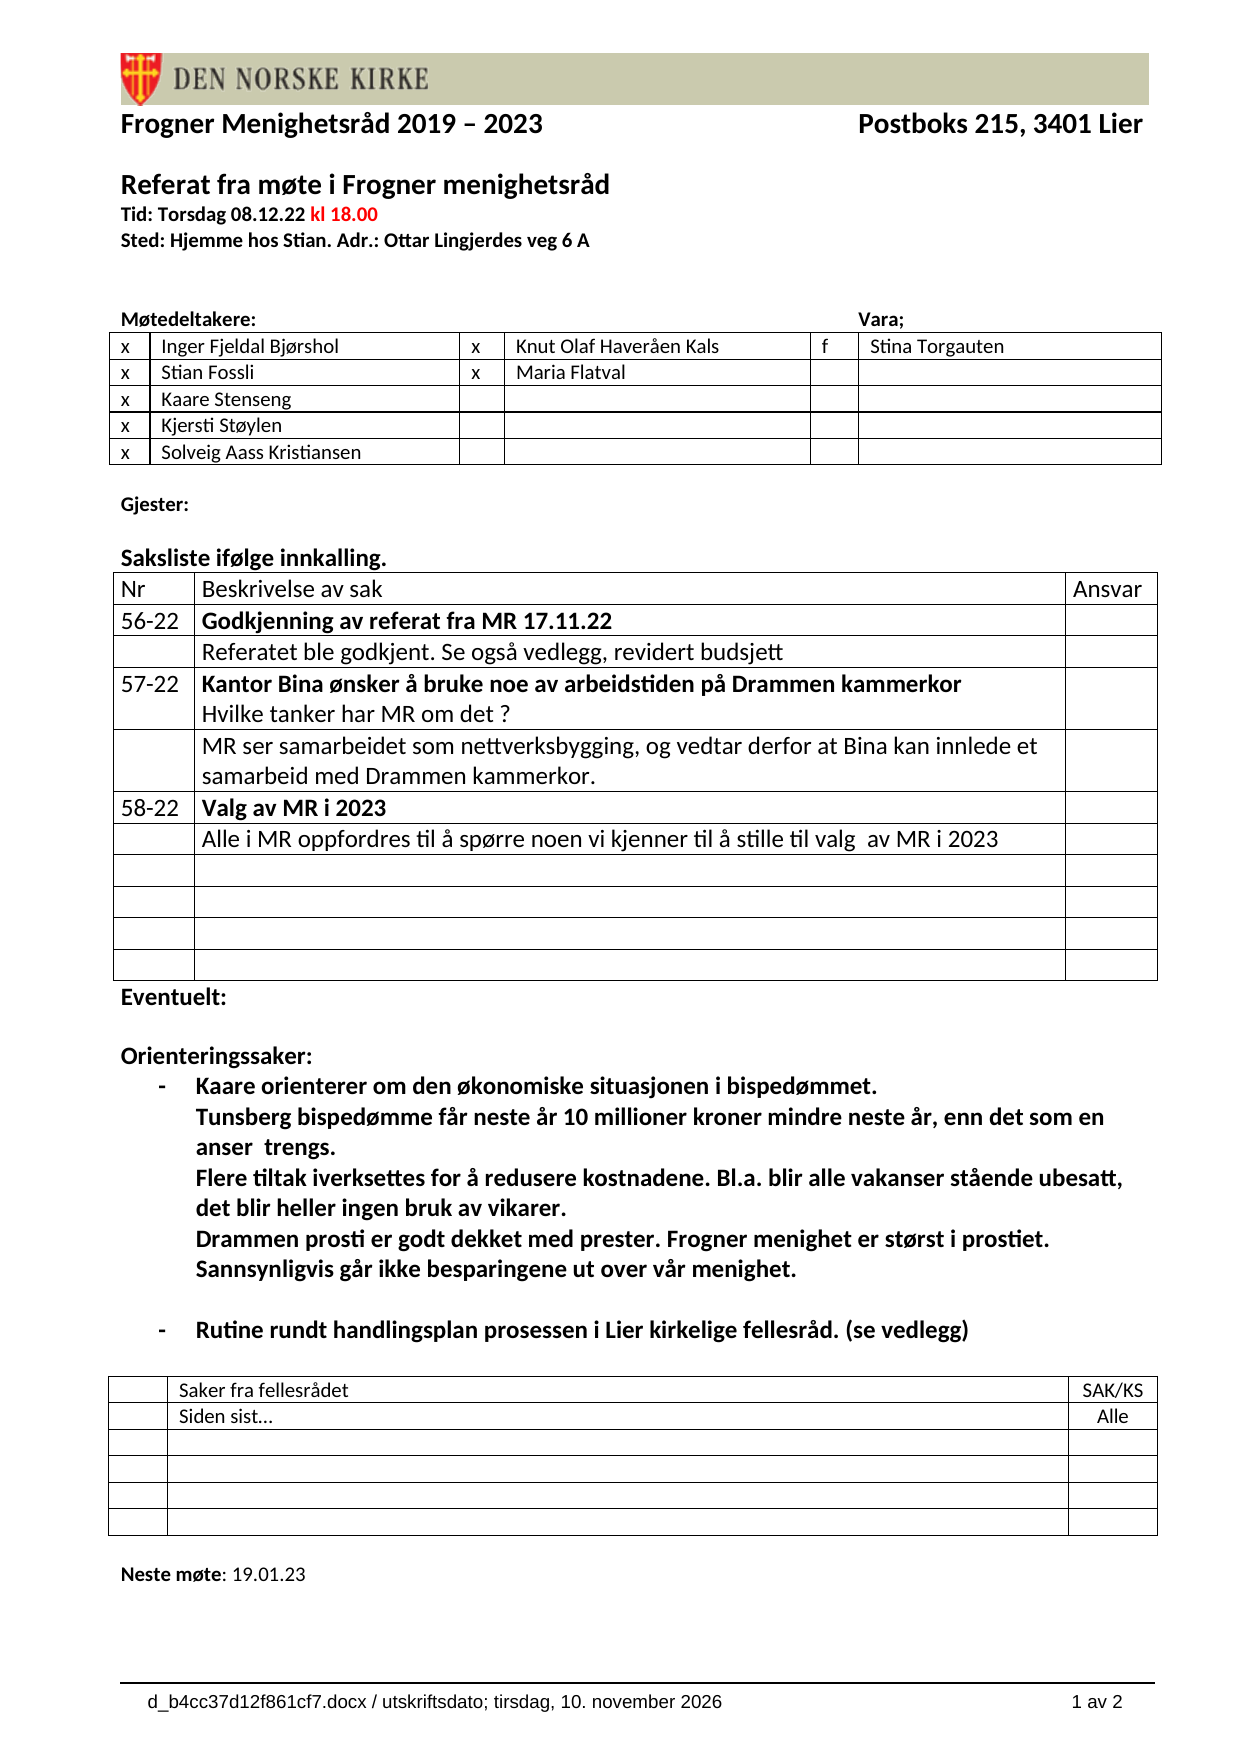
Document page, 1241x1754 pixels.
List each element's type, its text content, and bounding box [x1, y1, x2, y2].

table_header Ansvar [1066, 573, 1157, 604]
table_cell [1069, 1430, 1157, 1455]
table_cell Solveig Aass Kristiansen [151, 439, 459, 464]
table_cell [168, 1509, 1068, 1534]
table_cell [109, 1483, 167, 1508]
table_cell Kantor Bina ønsker å bruke noe av arbeidstiden på Drammen kammerkor Hvilke tanker har MR om det ? [195, 668, 1065, 729]
table_header Beskrivelse av sak [195, 573, 1065, 604]
table_cell Alle [1069, 1403, 1157, 1429]
table_cell Valg av MR i 2023 [195, 792, 1065, 823]
table_cell [505, 413, 810, 438]
list Rutine rundt handlingsplan prosessen i Lier kirkelige fellesråd. (se vedlegg) [158, 1315, 1149, 1345]
table_cell [1066, 636, 1157, 667]
table_cell x [110, 439, 149, 464]
text Gjester: [121, 491, 1149, 516]
table_cell [109, 1456, 167, 1482]
table_cell [1066, 605, 1157, 635]
list Drammen prosti er godt dekket med prester. Frogner menighet er størst i prostiet. Sannsynligvis går ikke besparingene ut over vår menighet. [196, 1223, 1149, 1284]
list Tunsberg bispedømme får neste år 10 millioner kroner mindre neste år, enn det som en anser trengs. [196, 1101, 1149, 1162]
table_cell x [110, 360, 149, 385]
table_cell [168, 1430, 1068, 1455]
table_cell [1066, 887, 1157, 917]
text Neste møte: 19.01.23 [121, 1561, 1149, 1586]
table_cell [195, 918, 1065, 949]
table_cell Referatet ble godkjent. Se også vedlegg, revidert budsjett [195, 636, 1065, 667]
table_cell [195, 855, 1065, 886]
table_cell [859, 360, 1161, 385]
table_cell [114, 855, 194, 886]
table_cell [168, 1483, 1068, 1508]
list Flere tiltak iverksettes for å redusere kostnadene. Bl.a. blir alle vakanser stående ubesatt, det blir heller ingen bruk av vikarer. [196, 1162, 1149, 1223]
table_cell x [110, 386, 149, 411]
table_cell [811, 439, 858, 464]
table_cell [460, 386, 504, 411]
table_cell 57-22 [114, 668, 194, 729]
table_header Inger Fjeldal Bjørshol [151, 333, 459, 358]
table_cell [109, 1509, 167, 1534]
table_cell [811, 413, 858, 438]
table_cell [168, 1456, 1068, 1482]
table_cell [109, 1403, 167, 1429]
table_cell x [110, 413, 149, 438]
table_cell [811, 386, 858, 411]
table_cell [1066, 730, 1157, 791]
table_cell [1066, 824, 1157, 854]
table_cell MR ser samarbeidet som nettverksbygging, og vedtar derfor at Bina kan innlede et samarbeid med Drammen kammerkor. [195, 730, 1065, 791]
text Møtedeltakere: Vara; [121, 307, 1149, 332]
table_header Stina Torgauten [859, 333, 1161, 358]
table_cell [114, 824, 194, 854]
table_header Nr [114, 573, 194, 604]
table_cell [460, 413, 504, 438]
table_header Saker fra fellesrådet [168, 1377, 1068, 1402]
table_cell [114, 730, 194, 791]
table_cell [505, 386, 810, 411]
table_cell Alle i MR oppfordres til å spørre noen vi kjenner til å stille til valg av MR i 2023 [195, 824, 1065, 854]
table_cell [114, 950, 194, 980]
text Orienteringssaker: [121, 1040, 1149, 1071]
table_cell Stian Fossli [151, 360, 459, 385]
text Referat fra møte i Frogner menighetsråd [121, 166, 1149, 202]
table_cell [460, 439, 504, 464]
table_cell [1069, 1456, 1157, 1482]
table_cell 56-22 [114, 605, 194, 635]
table_cell Maria Flatval [505, 360, 810, 385]
table_cell [195, 887, 1065, 917]
table_cell Godkjenning av referat fra MR 17.11.22 [195, 605, 1065, 635]
table_cell Kaare Stenseng [151, 386, 459, 411]
table_header f [811, 333, 858, 358]
table_cell Siden sist… [168, 1403, 1068, 1429]
list Kaare orienterer om den økonomiske situasjonen i bispedømmet. [158, 1071, 1149, 1101]
table_cell 58-22 [114, 792, 194, 823]
text Saksliste ifølge innkalling. [121, 542, 1149, 572]
table_cell [811, 360, 858, 385]
table_cell [859, 413, 1161, 438]
table_header x [110, 333, 149, 358]
table_header x [460, 333, 504, 358]
table_cell [1066, 855, 1157, 886]
table_cell [114, 636, 194, 667]
text Sted: Hjemme hos Stian. Adr.: Ottar Lingjerdes veg 6 A [121, 227, 1149, 252]
table_cell [114, 918, 194, 949]
table_header Knut Olaf Haveråen Kals [505, 333, 810, 358]
table_cell [1066, 918, 1157, 949]
table_cell [859, 439, 1161, 464]
table_cell Kjersti Støylen [151, 413, 459, 438]
table_cell [859, 386, 1161, 411]
table_header SAK/KS [1069, 1377, 1157, 1402]
table_cell [1069, 1509, 1157, 1534]
table_cell [1066, 950, 1157, 980]
text Tid: Torsdag 08.12.22 kl 18.00 [121, 202, 1149, 227]
table_cell [1069, 1483, 1157, 1508]
table_header [109, 1377, 167, 1402]
table_cell [195, 950, 1065, 980]
table_cell [114, 887, 194, 917]
table_cell [1066, 668, 1157, 729]
table_cell [109, 1430, 167, 1455]
text Eventuelt: [121, 981, 1149, 1012]
table_cell x [460, 360, 504, 385]
picture [120, 53, 430, 106]
table_cell [1066, 792, 1157, 823]
table_cell [505, 439, 810, 464]
